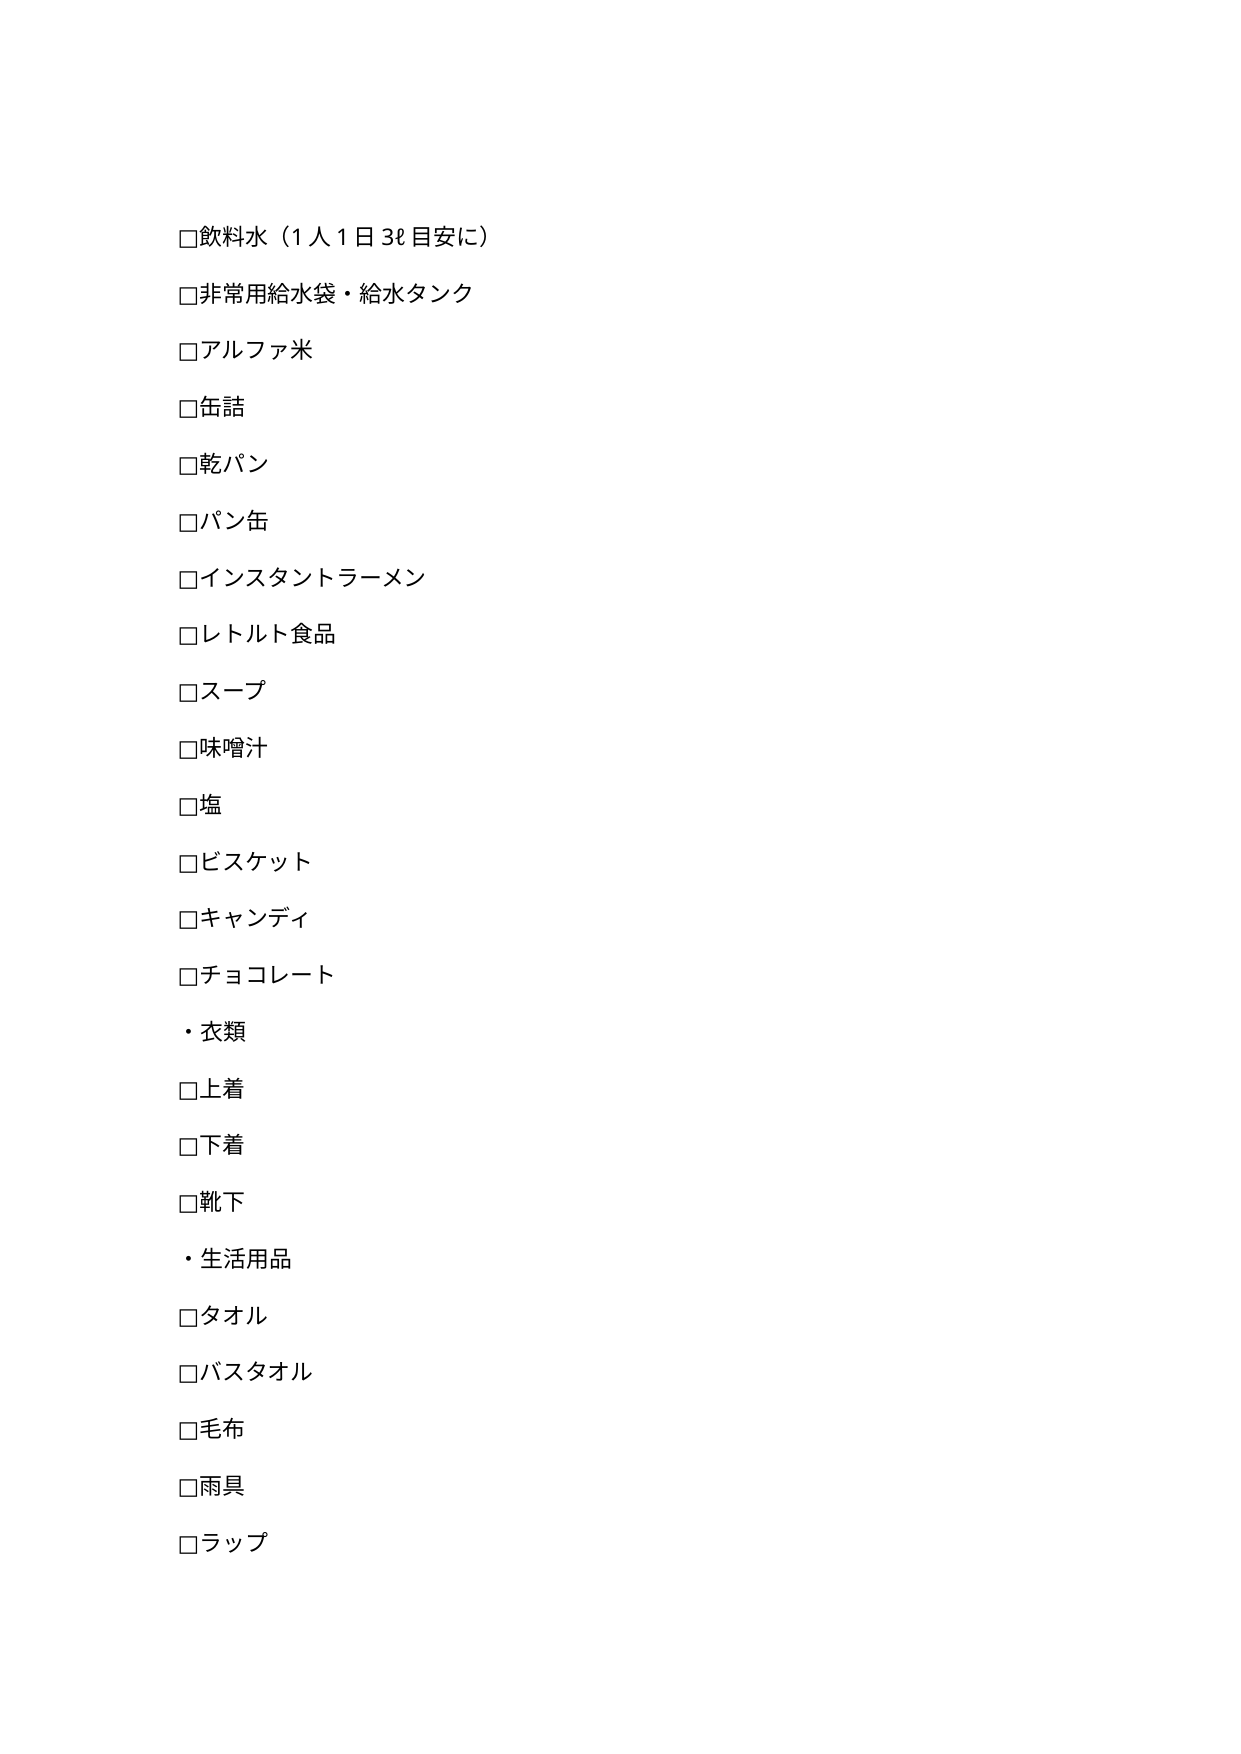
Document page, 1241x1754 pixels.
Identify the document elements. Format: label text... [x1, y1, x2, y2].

text □雨具 [177, 1466, 1063, 1503]
text □レトルト食品 [177, 614, 1063, 652]
text □スープ [177, 671, 1063, 708]
text □チョコレート [177, 955, 1063, 992]
text □パン缶 [177, 501, 1063, 538]
text □アルファ米 [177, 330, 1063, 368]
text □下着 [177, 1125, 1063, 1163]
text □バスタオル [177, 1352, 1063, 1390]
text □ビスケット [177, 841, 1063, 879]
text □タオル [177, 1295, 1063, 1333]
text □乾パン [177, 444, 1063, 481]
text □味噌汁 [177, 728, 1063, 765]
text ・衣類 [177, 1012, 1063, 1049]
text □飲料水（1人1日3ℓ目安に） [177, 217, 1063, 254]
text ・生活用品 [177, 1239, 1063, 1276]
text □キャンディ [177, 898, 1063, 936]
text □靴下 [177, 1182, 1063, 1219]
text □塩 [177, 784, 1063, 822]
text □毛布 [177, 1409, 1063, 1446]
text □非常用給水袋・給水タンク [177, 273, 1063, 311]
text □インスタントラーメン [177, 557, 1063, 595]
text □上着 [177, 1068, 1063, 1106]
text □缶詰 [177, 387, 1063, 424]
text □ラップ [177, 1522, 1063, 1560]
